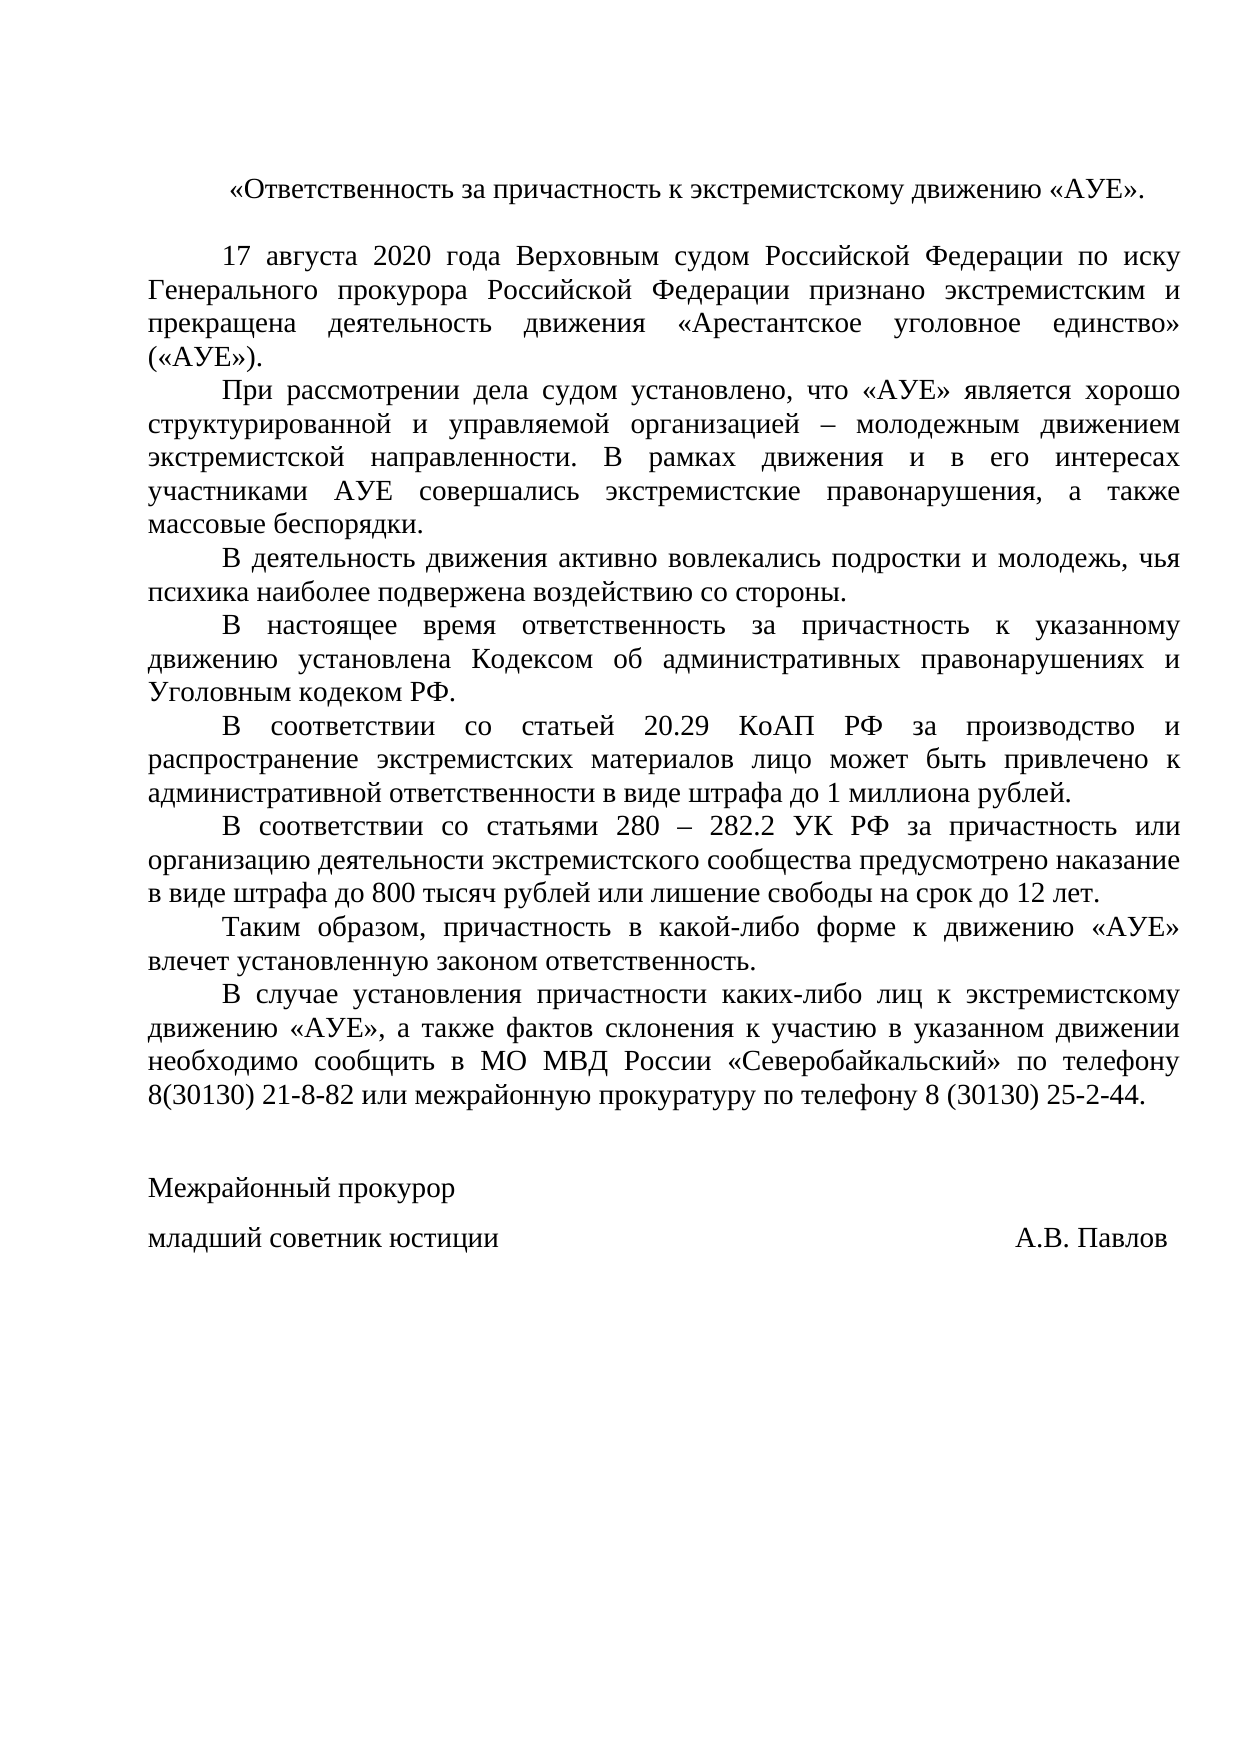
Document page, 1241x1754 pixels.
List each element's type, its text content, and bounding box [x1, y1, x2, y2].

text В случае установления причастности каких-либо лиц к экстремистскому движению «АУЕ», а также фактов склонения к участию в указанном движении необходимо сообщить в МО МВД России «Северобайкальский» по телефону 8(30130) 21-8-82 или межрайонную прокуратуру по телефону 8 (30130) 25-2-44. [148, 976, 1181, 1110]
text В соответствии со статьей 20.29 КоАП РФ за производство и распространение экстремистских материалов лицо может быть привлечено к административной ответственности в виде штрафа до 1 миллиона рублей. [148, 708, 1181, 808]
text В деятельность движения активно вовлекались подростки и молодежь, чья психика наиболее подвержена воздействию со стороны. [148, 540, 1181, 607]
text В настоящее время ответственность за причастность к указанному движению установлена Кодексом об административных правонарушениях и Уголовным кодеком РФ. [148, 607, 1181, 708]
text При рассмотрении дела судом установлено, что «АУЕ» является хорошо структурированной и управляемой организацией – молодежным движением экстремистской направленности. В рамках движения и в его интересах участниками АУЕ совершались экстремистские правонарушения, а также массовые беспорядки. [148, 372, 1181, 540]
text В соответствии со статьями 280 – 282.2 УК РФ за причастность или организацию деятельности экстремистского сообщества предусмотрено наказание в виде штрафа до 800 тысяч рублей или лишение свободы на срок до 12 лет. [148, 808, 1181, 909]
text Межрайонный прокурор [148, 1177, 1181, 1202]
text «Ответственность за причастность к экстремистскому движению «АУЕ». [148, 171, 1181, 205]
text 17 августа 2020 года Верховным судом Российской Федерации по иску Генерального прокурора Российской Федерации признано экстремистским и прекращена деятельность движения «Арестантское уголовное единство» («АУЕ»). [148, 238, 1181, 372]
text Таким образом, причастность в какой-либо форме к движению «АУЕ» влечет установленную законом ответственность. [148, 909, 1181, 976]
text младший советник юстиции А.В. Павлов [148, 1227, 1181, 1252]
